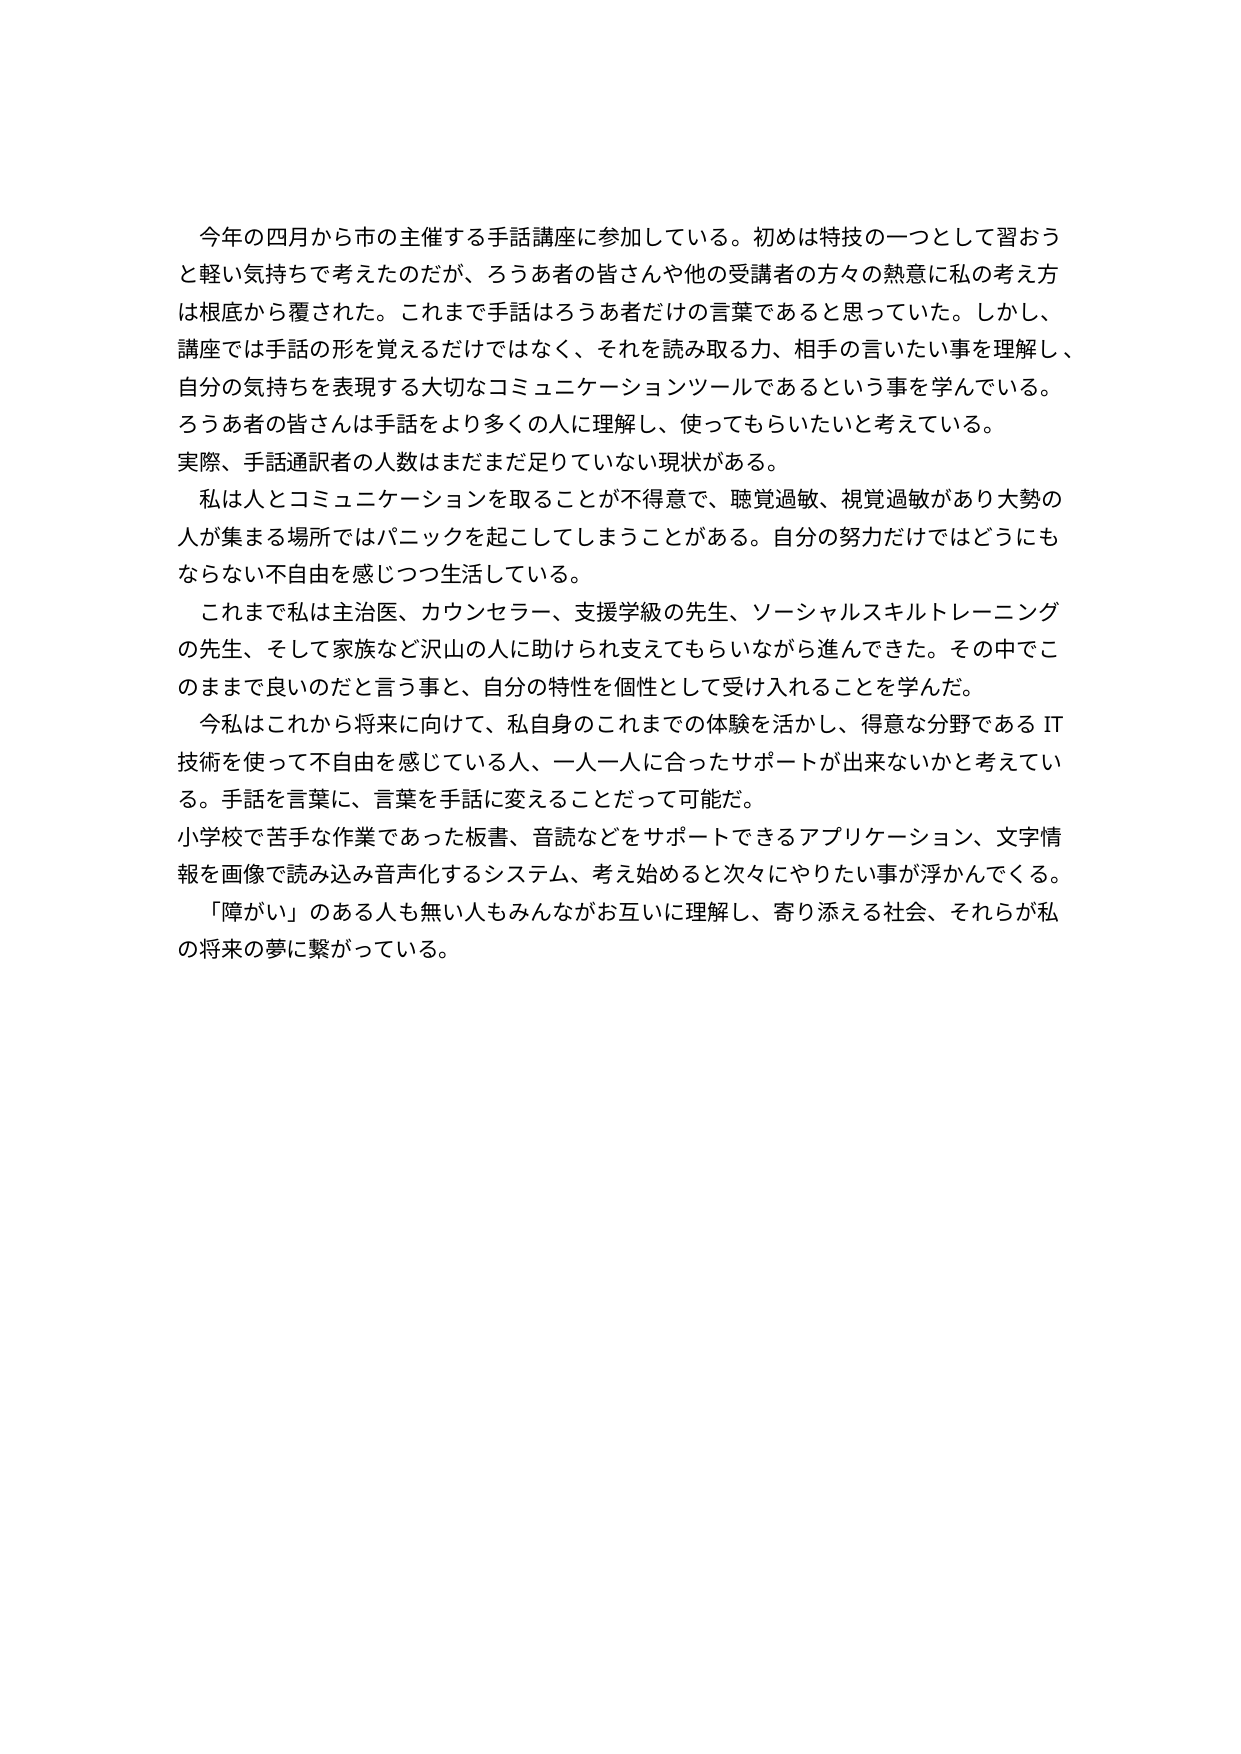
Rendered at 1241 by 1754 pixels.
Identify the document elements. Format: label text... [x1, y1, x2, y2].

text 実際、手話通訳者の人数はまだまだ足りていない現状がある。 [177, 442, 1063, 479]
text 今年の四月から市の主催する手話講座に参加している。初めは特技の一つとして習おうと軽い気持ちで考えたのだが、ろうあ者の皆さんや他の受講者の方々の熱意に私の考え方は根底から覆された。これまで手話はろうあ者だけの言葉であると思っていた。しかし、講座では手話の形を覚えるだけではなく、それを読み取る力、相手の言いたい事を理解し、自分の気持ちを表現する大切なコミュニケーションツールであるという事を学んでいる。ろうあ者の皆さんは手話をより多くの人に理解し、使ってもらいたいと考えている。 [177, 217, 1063, 442]
text これまで私は主治医、カウンセラー、支援学級の先生、ソーシャルスキルトレーニングの先生、そして家族など沢山の人に助けられ支えてもらいながら進んできた。その中でこのままで良いのだと言う事と、自分の特性を個性として受け入れることを学んだ。 [177, 592, 1063, 704]
text 今私はこれから将来に向けて、私自身のこれまでの体験を活かし、得意な分野であるIT技術を使って不自由を感じている人、一人一人に合ったサポートが出来ないかと考えている。手話を言葉に、言葉を手話に変えることだって可能だ。 [177, 704, 1063, 817]
text 「障がい」のある人も無い人もみんながお互いに理解し、寄り添える社会、それらが私の将来の夢に繋がっている。 [177, 892, 1063, 967]
text 私は人とコミュニケーションを取ることが不得意で、聴覚過敏、視覚過敏があり大勢の人が集まる場所ではパニックを起こしてしまうことがある。自分の努力だけではどうにもならない不自由を感じつつ生活している。 [177, 479, 1063, 592]
text 小学校で苦手な作業であった板書、音読などをサポートできるアプリケーション、文字情報を画像で読み込み音声化するシステム、考え始めると次々にやりたい事が浮かんでくる。 [177, 817, 1063, 892]
